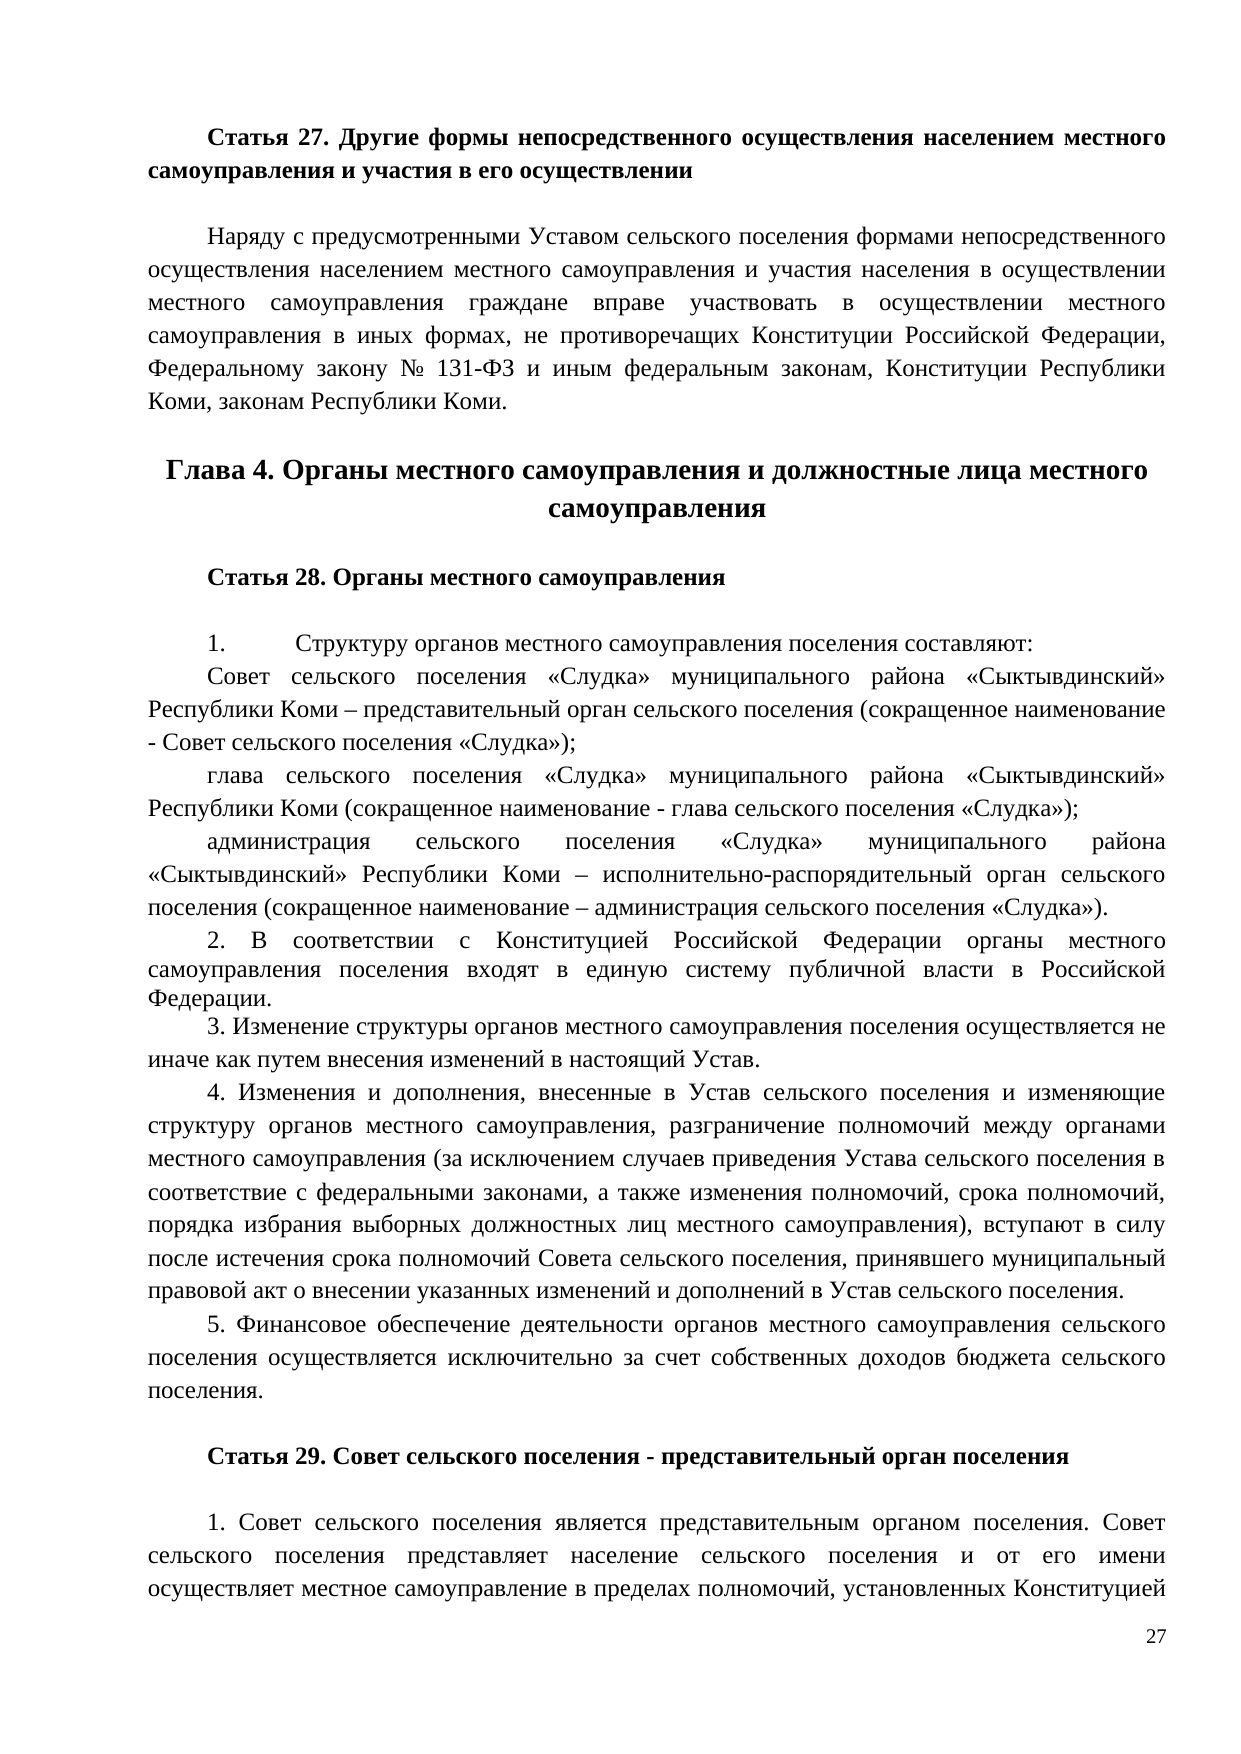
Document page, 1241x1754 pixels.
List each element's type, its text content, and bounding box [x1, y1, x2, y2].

text Совет сельского поселения «Слудка» муниципального района «Сыктывдинский» Республики Коми – представительный орган сельского поселения (сокращенное наименование - Совет сельского поселения «Слудка»); [148, 661, 1166, 756]
text администрация сельского поселения «Слудка» муниципального района «Сыктывдинский» Республики Коми – исполнительно-распорядительный орган сельского поселения (сокращенное наименование – администрация сельского поселения «Слудка»). [148, 826, 1166, 921]
text 3. Изменение структуры органов местного самоуправления поселения осуществляется не иначе как путем внесения изменений в настоящий Устав. [148, 1011, 1166, 1073]
subtitle Статья 27. Другие формы непосредственного осуществления населением местного самоуправления и участия в его осуществлении [148, 122, 1166, 183]
text 5. Финансовое обеспечение деятельности органов местного самоуправления сельского поселения осуществляется исключительно за счет собственных доходов бюджета сельского поселения. [148, 1309, 1166, 1403]
text Статья 28. Органы местного самоуправления [148, 562, 1166, 591]
text Глава 4. Органы местного самоуправления и должностные лица местного самоуправления [148, 452, 1166, 524]
text Наряду с предусмотренными Уставом сельского поселения формами непосредственного осуществления населением местного самоуправления и участия населения в осуществлении местного самоуправления граждане вправе участвовать в осуществлении местного самоуправления в иных формах, не противоречащих Конституции Российской Федерации, Федеральному закону № 131-ФЗ и иным федеральным законам, Конституции Республики Коми, законам Республики Коми. [148, 221, 1166, 414]
list Структуру органов местного самоуправления поселения составляют: [148, 628, 1166, 657]
text 2. В соответствии с Конституцией Российской Федерации органы местного самоуправления поселения входят в единую систему публичной власти в Российской Федерации. [148, 925, 1166, 1011]
text 4. Изменения и дополнения, внесенные в Устав сельского поселения и изменяющие структуру органов местного самоуправления, разграничение полномочий между органами местного самоуправления (за исключением случаев приведения Устава сельского поселения в соответствие с федеральными законами, а также изменения полномочий, срока полномочий, порядка избрания выборных должностных лиц местного самоуправления), вступают в силу после истечения срока полномочий Совета сельского поселения, принявшего муниципальный правовой акт о внесении указанных изменений и дополнений в Устав сельского поселения. [148, 1077, 1166, 1304]
text Статья 29. Совет сельского поселения - представительный орган поселения [148, 1441, 1166, 1469]
text глава сельского поселения «Слудка» муниципального района «Сыктывдинский» Республики Коми (сокращенное наименование - глава сельского поселения «Слудка»); [148, 760, 1166, 822]
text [148, 1507, 1166, 1602]
